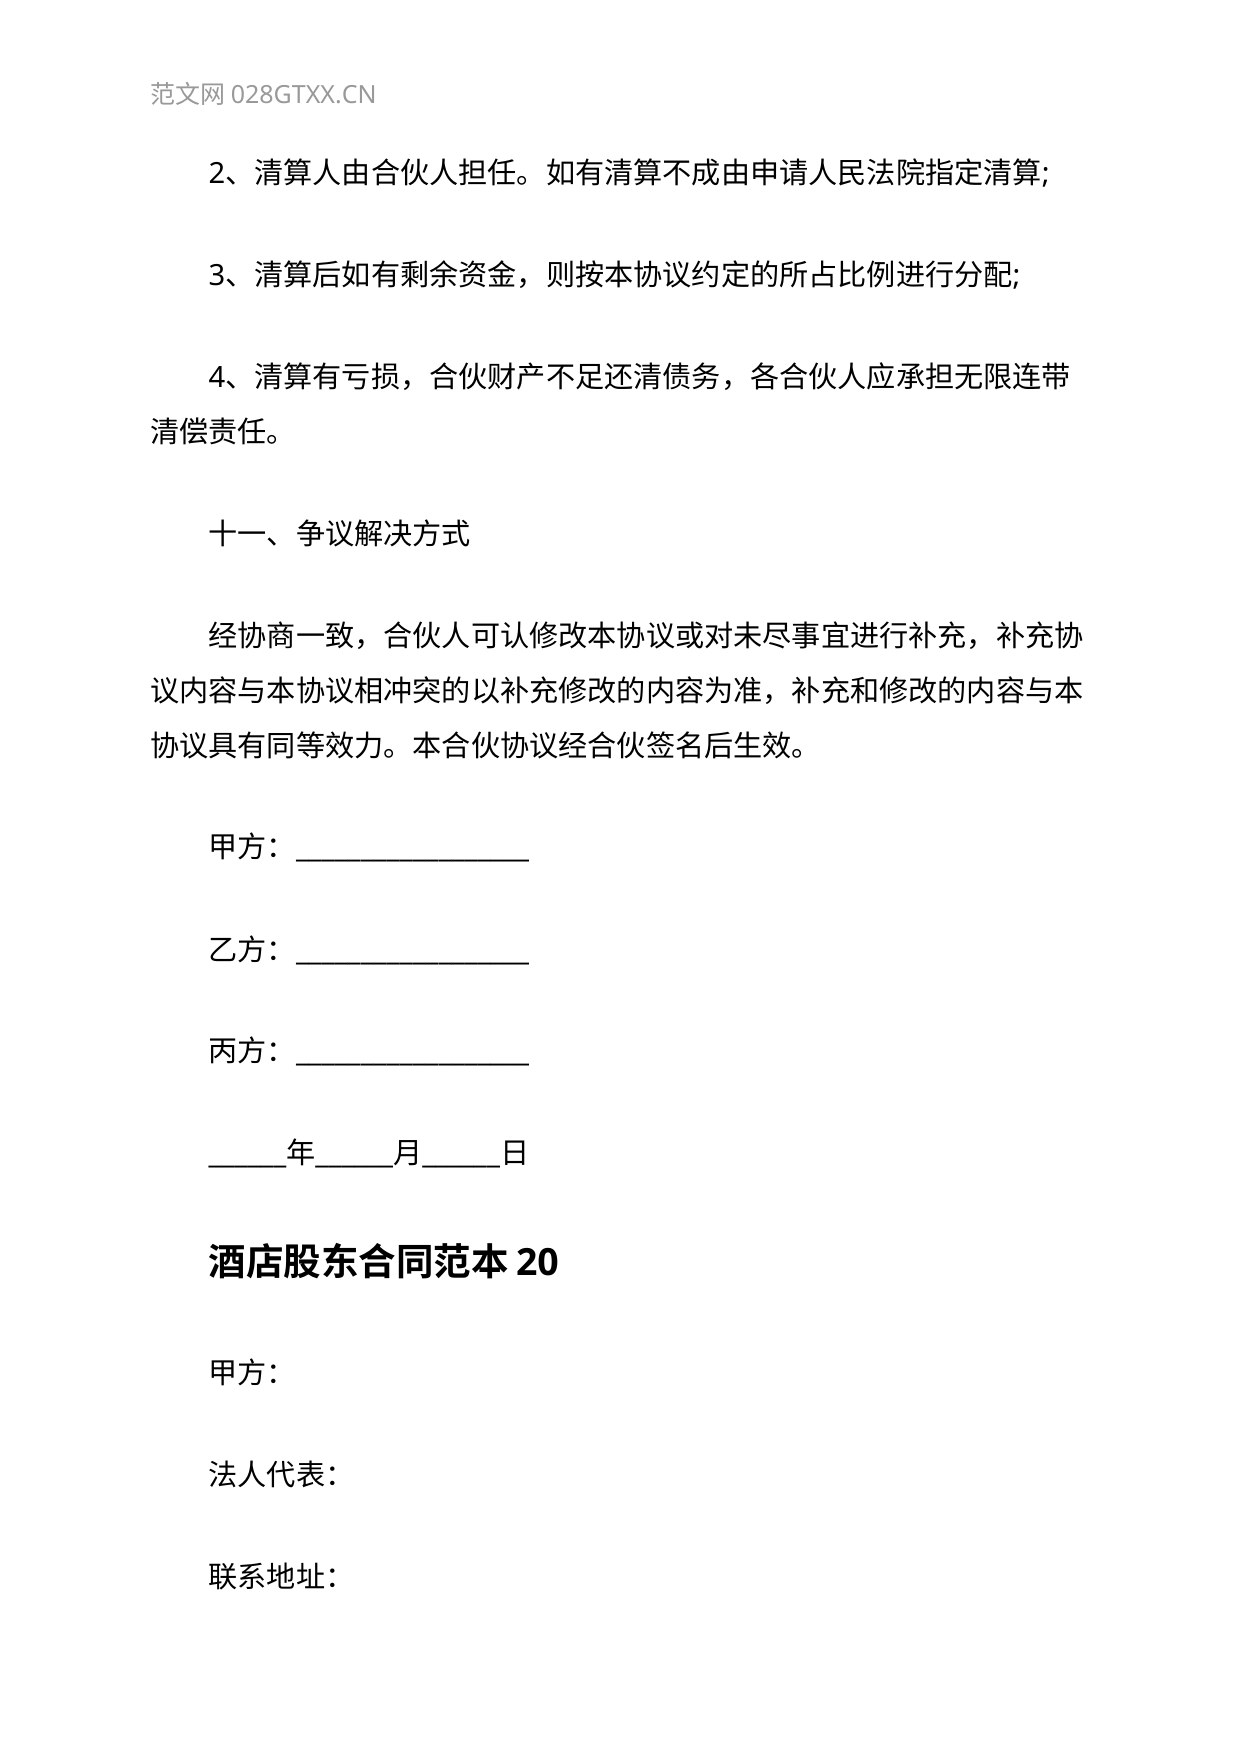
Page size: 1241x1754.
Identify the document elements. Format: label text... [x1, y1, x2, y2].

text 十一、争议解决方式 [150, 511, 1090, 553]
text 法人代表： [150, 1451, 1090, 1494]
text 甲方： [150, 1349, 1090, 1392]
text 3、清算后如有剩余资金，则按本协议约定的所占比例进行分配; [150, 252, 1090, 294]
text 酒店股东合同范本20 [150, 1232, 1090, 1286]
text 2、清算人由合伙人担任。如有清算不成由申请人民法院指定清算; [150, 150, 1090, 192]
text 丙方：__________________ [150, 1028, 1090, 1070]
text 甲方：__________________ [150, 824, 1090, 866]
text 4、清算有亏损，合伙财产不足还清债务，各合伙人应承担无限连带清偿责任。 [150, 354, 1090, 451]
text 经协商一致，合伙人可认修改本协议或对未尽事宜进行补充，补充协议内容与本协议相冲突的以补充修改的内容为准，补充和修改的内容与本协议具有同等效力。本合伙协议经合伙签名后生效。 [150, 612, 1090, 764]
text 联系地址： [150, 1553, 1090, 1595]
text 乙方：__________________ [150, 926, 1090, 968]
text ______年______月______日 [150, 1130, 1090, 1172]
